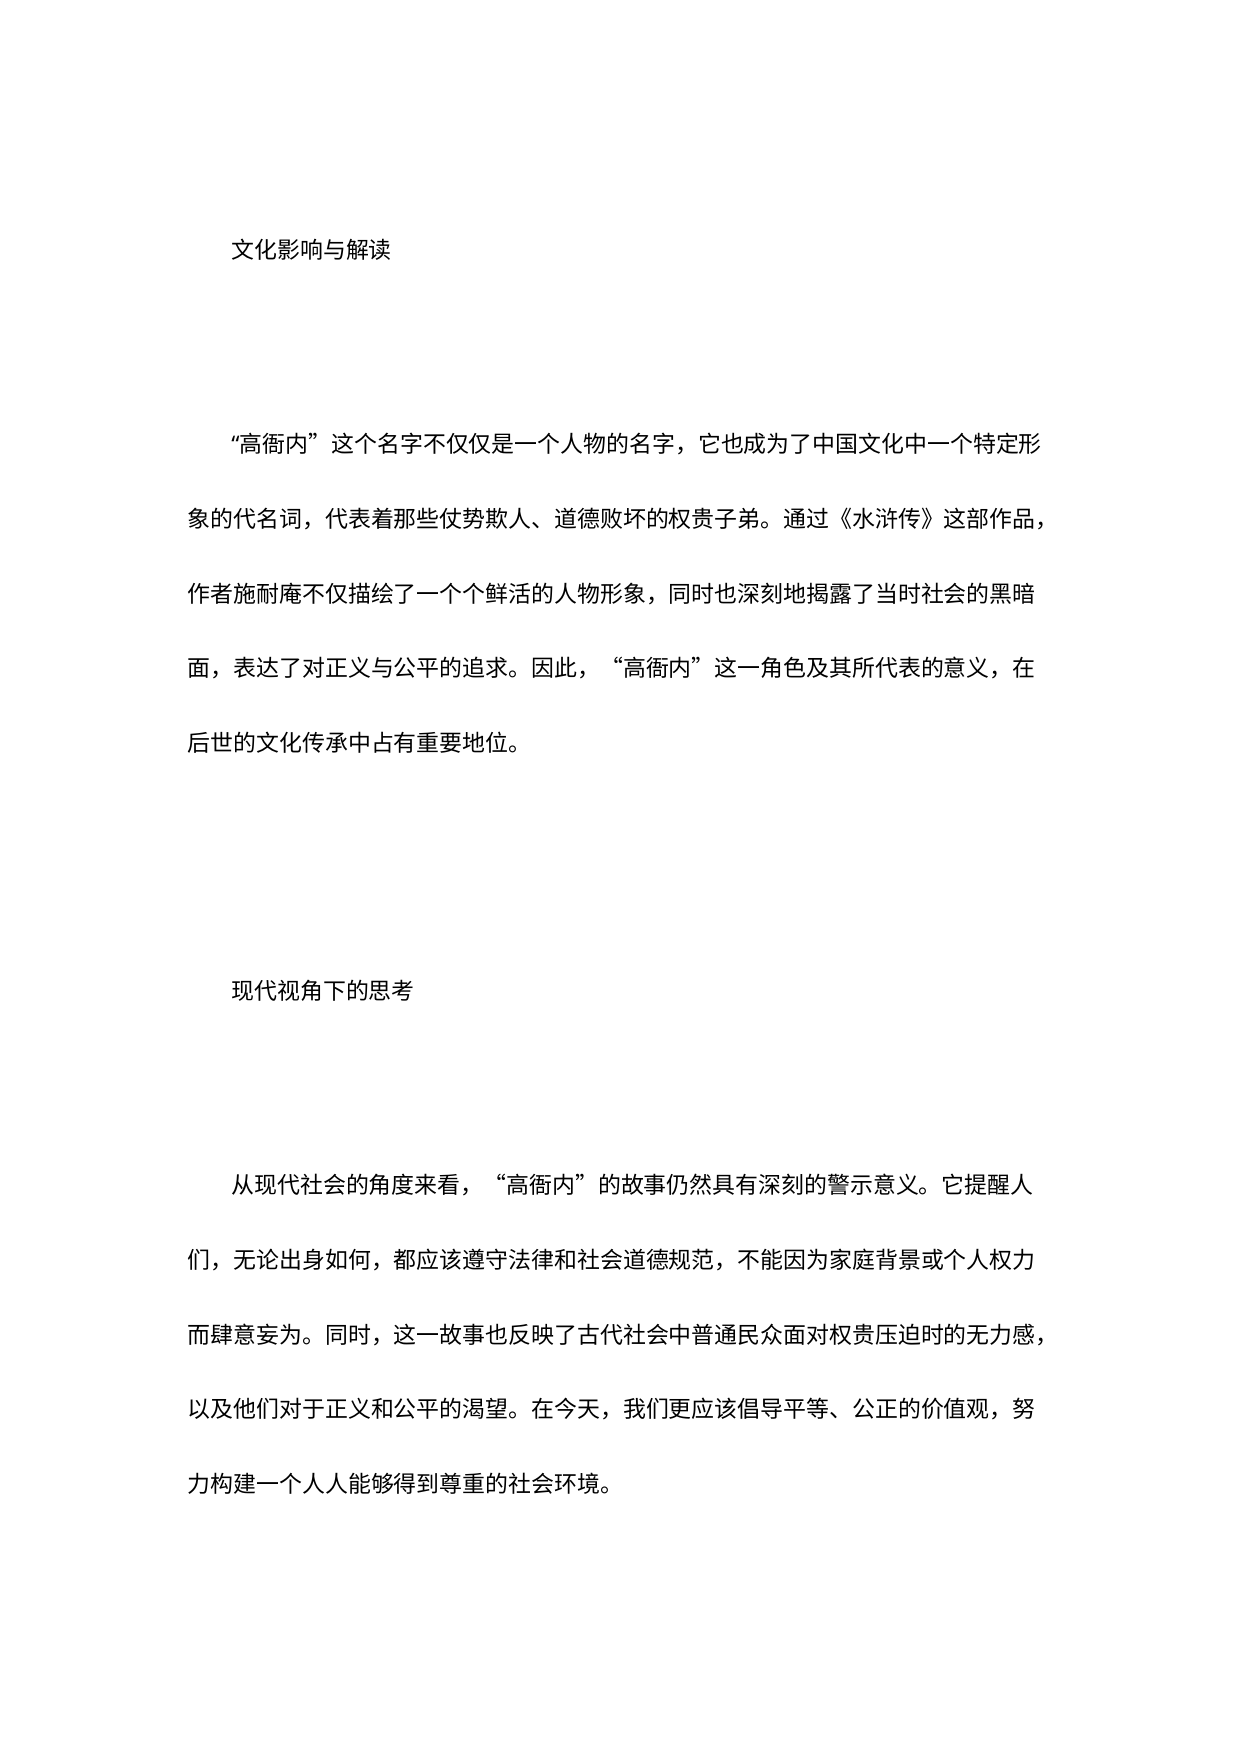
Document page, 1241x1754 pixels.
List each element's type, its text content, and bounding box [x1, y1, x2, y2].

text 文化影响与解读 [187, 216, 1053, 281]
text “高衙内”这个名字不仅仅是一个人物的名字，它也成为了中国文化中一个特定形象的代名词，代表着那些仗势欺人、道德败坏的权贵子弟。通过《水浒传》这部作品，作者施耐庵不仅描绘了一个个鲜活的人物形象，同时也深刻地揭露了当时社会的黑暗面，表达了对正义与公平的追求。因此，“高衙内”这一角色及其所代表的意义，在后世的文化传承中占有重要地位。 [187, 410, 1053, 774]
text 从现代社会的角度来看，“高衙内”的故事仍然具有深刻的警示意义。它提醒人们，无论出身如何，都应该遵守法律和社会道德规范，不能因为家庭背景或个人权力而肆意妄为。同时，这一故事也反映了古代社会中普通民众面对权贵压迫时的无力感，以及他们对于正义和公平的渴望。在今天，我们更应该倡导平等、公正的价值观，努力构建一个人人能够得到尊重的社会环境。 [187, 1151, 1053, 1515]
text 现代视角下的思考 [187, 957, 1053, 1022]
